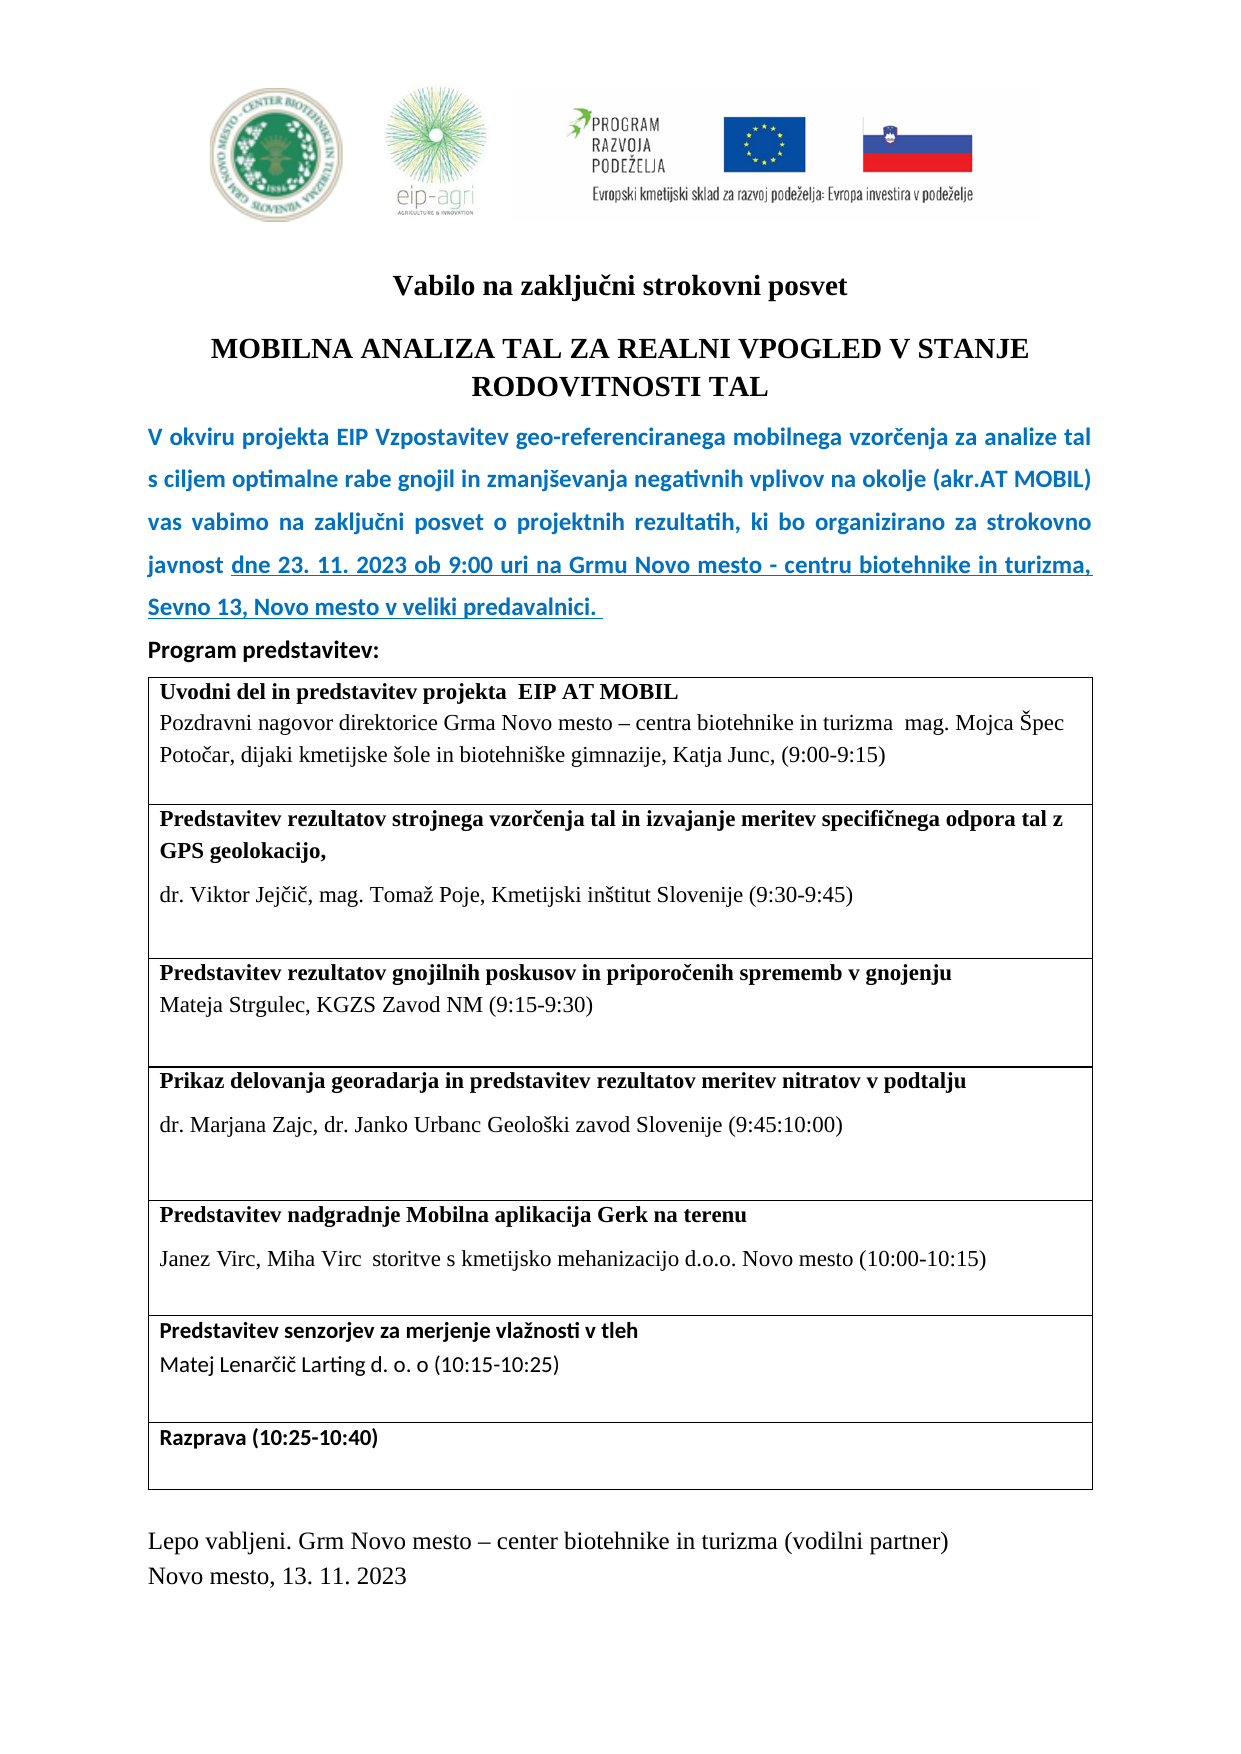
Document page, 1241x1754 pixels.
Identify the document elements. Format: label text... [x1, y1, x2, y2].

table_cell Predstavitev rezultatov strojnega vzorčenja tal in izvajanje meritev specifičnega odpora tal z GPS geolokacijo, dr. Viktor Jejčič, mag. Tomaž Poje, Kmetijski inštitut Slovenije (9:30-9:45) [149, 805, 1092, 958]
table_cell Prikaz delovanja georadarja in predstavitev rezultatov meritev nitratov v podtalju dr. Marjana Zajc, dr. Janko Urbanc Geološki zavod Slovenije (9:45:10:00) [149, 1068, 1092, 1199]
table_cell Predstavitev rezultatov gnojilnih poskusov in priporočenih sprememb v gnojenju Mateja Strgulec, KGZS Zavod NM (9:15-9:30) [149, 959, 1092, 1066]
table_header Uvodni del in predstavitev projekta EIP AT MOBIL Pozdravni nagovor direktorice Grma Novo mesto – centra biotehnike in turizma mag. Mojca Špec Potočar, dijaki kmetijske šole in biotehniške gimnazije, Katja Junc, (9:00-9:15) [149, 678, 1092, 804]
picture [209, 88, 343, 222]
table_cell Razprava (10:25-10:40) [149, 1423, 1092, 1489]
text Novo mesto, 13. 11. 2023 [148, 1561, 1093, 1589]
table_cell Predstavitev nadgradnje Mobilna aplikacija Gerk na terenu Janez Virc, Miha Virc storitve s kmetijsko mehanizacijo d.o.o. Novo mesto (10:00-10:15) [149, 1201, 1092, 1315]
picture [383, 74, 491, 222]
text Program predstavitev: [148, 634, 1093, 665]
text Lepo vabljeni. Grm Novo mesto – center biotehnike in turizma (vodilni partner) [148, 1526, 1093, 1555]
text MOBILNA ANALIZA TAL ZA REALNI VPOGLED V STANJE RODOVITNOSTI TAL [148, 331, 1093, 403]
table_cell Predstavitev senzorjev za merjenje vlažnosti v tleh Matej Lenarčič Larting d. o. o (10:15-10:25) [149, 1316, 1092, 1422]
picture [511, 89, 1042, 222]
text Vabilo na zaključni strokovni posvet [148, 268, 1093, 302]
text V okviru projekta EIP Vzpostavitev geo-referenciranega mobilnega vzorčenja za analize tal s ciljem optimalne rabe gnojil in zmanjševanja negativnih vplivov na okolje (akr.AT MOBIL) vas vabimo na zaključni posvet o projektnih rezultatih, ki bo organizirano za strokovno javnost dne 23. 11. 2023 ob 9:00 uri na Grmu Novo mesto - centru biotehnike in turizma, Sevno 13, Novo mesto v veliki predavalnici. [148, 421, 1093, 622]
